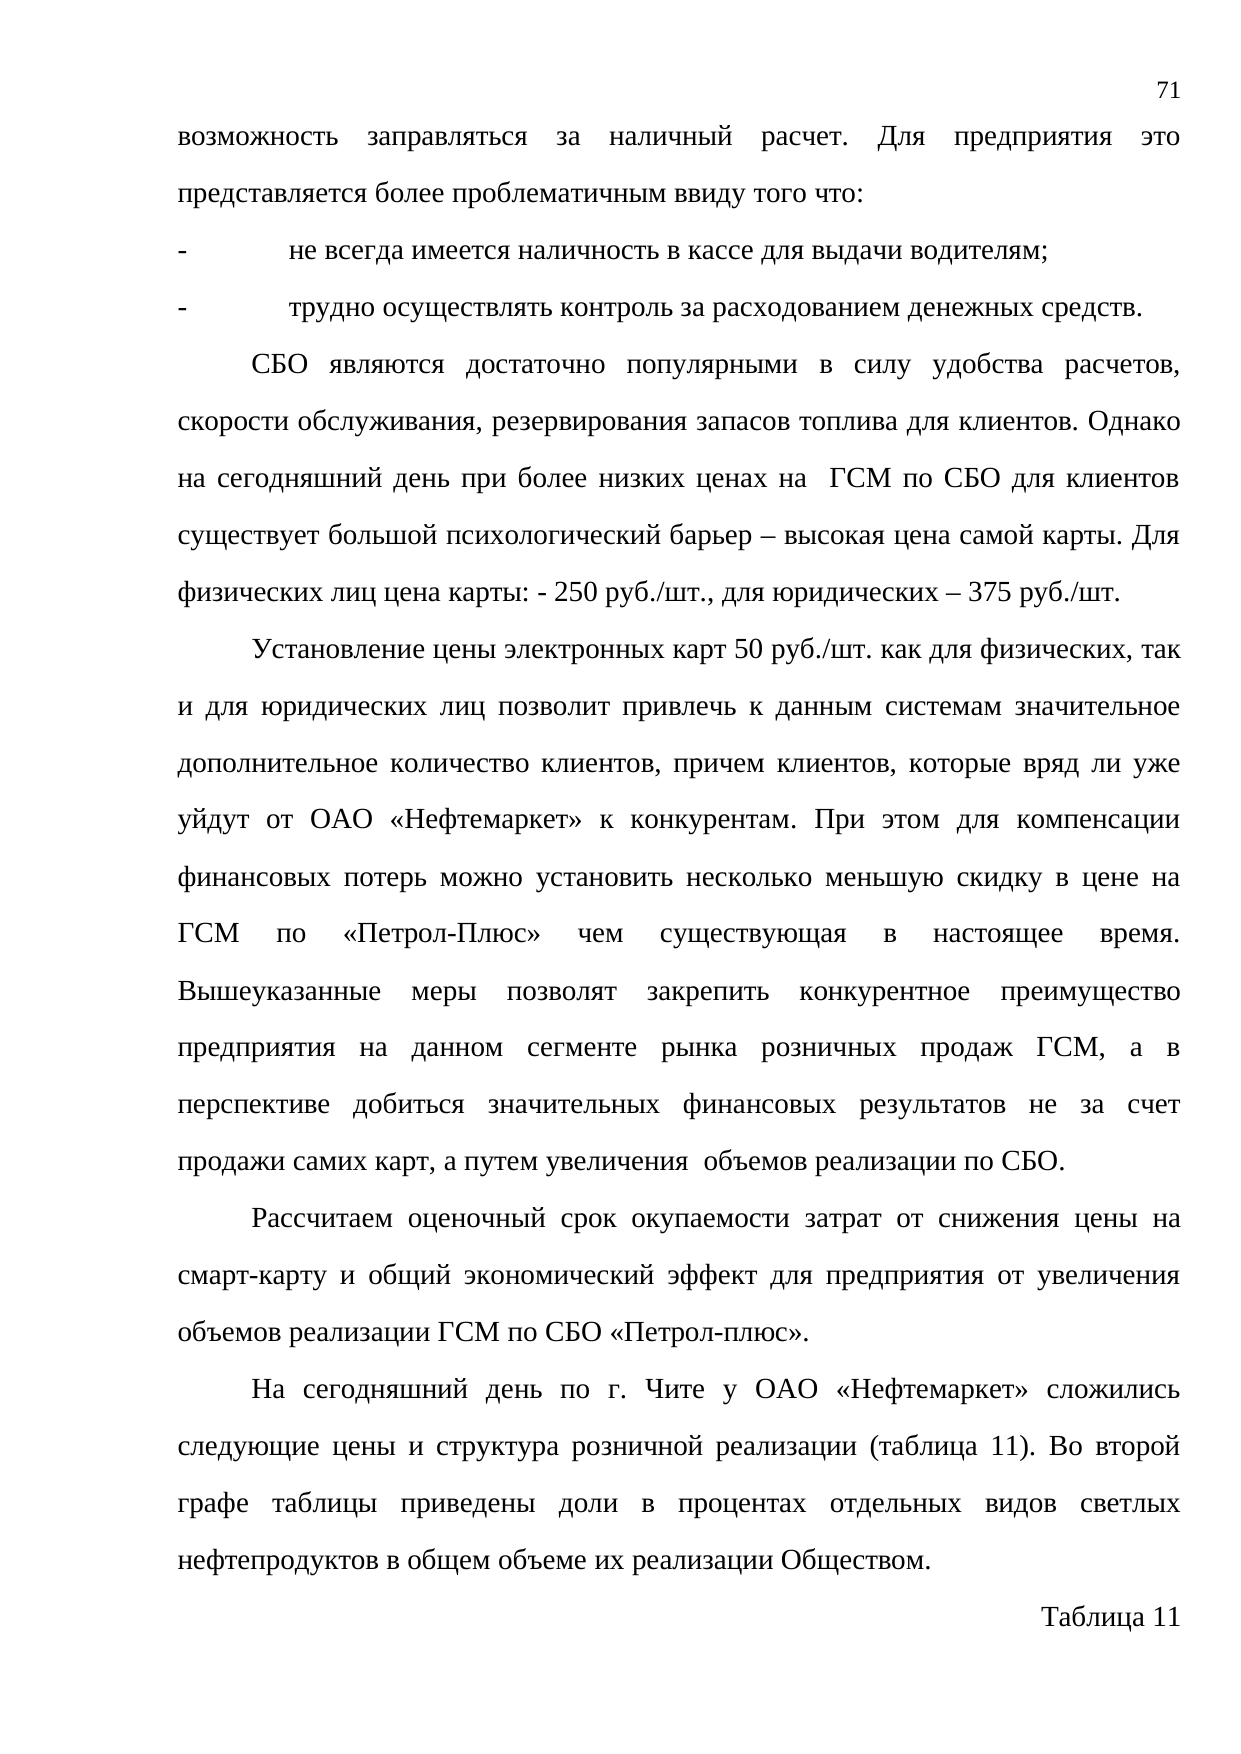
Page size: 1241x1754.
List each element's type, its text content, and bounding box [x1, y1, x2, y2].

list трудно осуществлять контроль за расходованием денежных средств. [177, 289, 1181, 323]
text Рассчитаем оценочный срок окупаемости затрат от снижения цены на смарт-карту и общий экономический эффект для предприятия от увеличения объемов реализации ГСМ по СБО «Петрол-плюс». [177, 1201, 1181, 1348]
text Таблица 11 [177, 1599, 1181, 1633]
text СБО являются достаточно популярными в силу удобства расчетов, скорости обслуживания, резервирования запасов топлива для клиентов. Однако на сегодняшний день при более низких ценах на ГСМ по СБО для клиентов существует большой психологический барьер – высокая цена самой карты. Для физических лиц цена карты: - 250 руб./шт., для юридических – 375 руб./шт. [177, 346, 1181, 607]
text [177, 118, 1181, 209]
list не всегда имеется наличность в кассе для выдачи водителям; [177, 232, 1181, 266]
text На сегодняшний день по г. Чите у ОАО «Нефтемаркет» сложились следующие цены и структура розничной реализации (таблица 11). Во второй графе таблицы приведены доли в процентах отдельных видов светлых нефтепродуктов в общем объеме их реализации Обществом. [177, 1372, 1181, 1576]
text Установление цены электронных карт 50 руб./шт. как для физических, так и для юридических лиц позволит привлечь к данным системам значительное дополнительное количество клиентов, причем клиентов, которые вряд ли уже уйдут от ОАО «Нефтемаркет» к конкурентам. При этом для компенсации финансовых потерь можно установить несколько меньшую скидку в цене на ГСМ по «Петрол-Плюс» чем существующая в настоящее время. Вышеуказанные меры позволят закрепить конкурентное преимущество предприятия на данном сегменте рынка розничных продаж ГСМ, а в перспективе добиться значительных финансовых результатов не за счет продажи самих карт, а путем увеличения объемов реализации по СБО. [177, 631, 1181, 1177]
